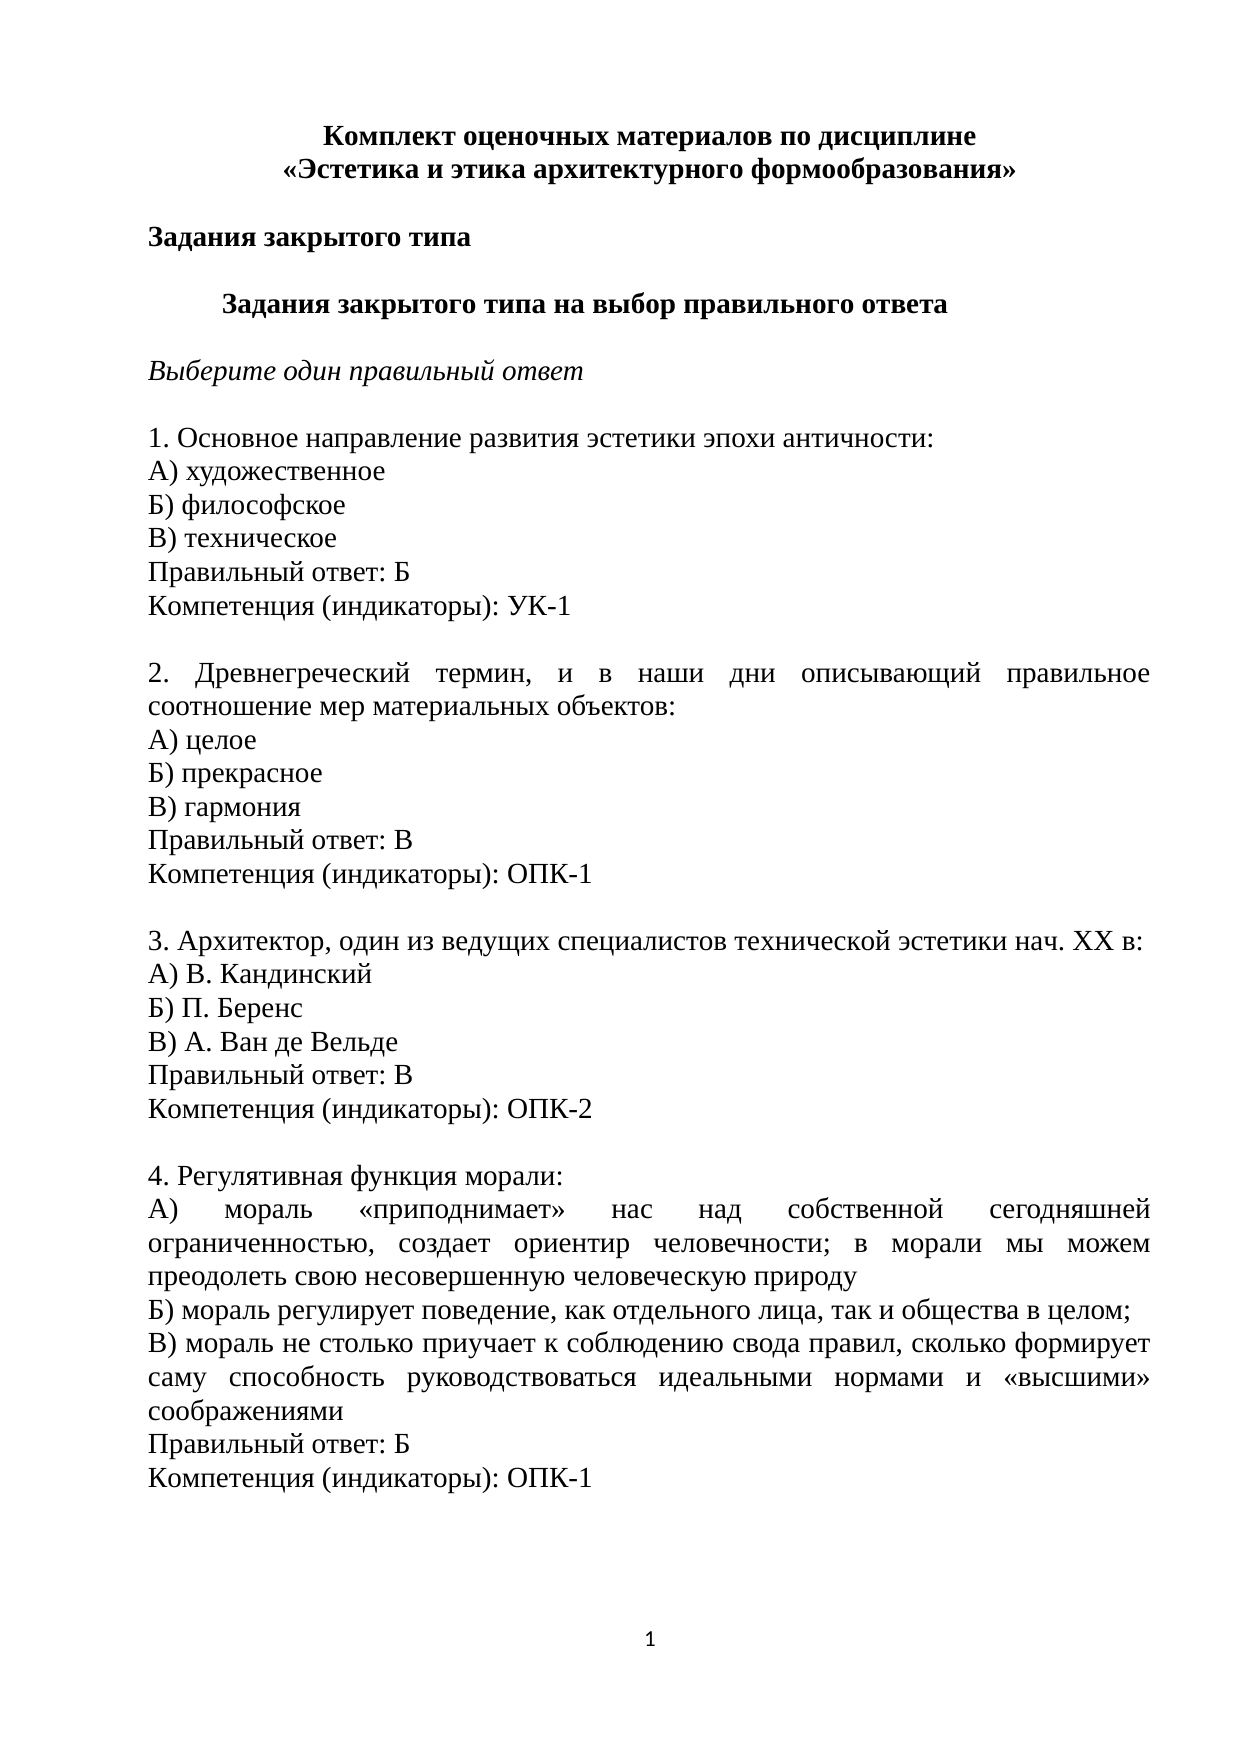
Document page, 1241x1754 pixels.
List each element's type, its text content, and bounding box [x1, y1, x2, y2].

text А) художественное [148, 453, 1152, 487]
text Б) мораль регулирует поведение, как отдельного лица, так и общества в целом; [148, 1292, 1152, 1326]
text Правильный ответ: Б [148, 554, 1152, 588]
text Компетенция (индикаторы): УК-1 [148, 588, 1152, 621]
text «Эстетика и этика архитектурного формообразования» [148, 152, 1152, 185]
text Компетенция (индикаторы): ОПК-1 [148, 856, 1152, 889]
text В) гармония [148, 789, 1152, 822]
text А) целое [148, 722, 1152, 755]
text В) мораль не столько приучает к соблюдению свода правил, сколько формирует саму способность руководствоваться идеальными нормами и «высшими» соображениями [148, 1326, 1152, 1426]
text Б) прекрасное [148, 755, 1152, 789]
text Комплект оценочных материалов по дисциплине [148, 118, 1152, 152]
text Компетенция (индикаторы): ОПК-2 [148, 1091, 1152, 1124]
text Компетенция (индикаторы): ОПК-1 [148, 1460, 1152, 1493]
text 2. Древнегреческий термин, и в наши дни описывающий правильное соотношение мер материальных объектов: [148, 655, 1152, 722]
text Задания закрытого типа на выбор правильного ответа [148, 286, 1152, 319]
text А) мораль «приподнимает» нас над собственной сегодняшней ограниченностью, создает ориентир человечности; в морали мы можем преодолеть свою несовершенную человеческую природу [148, 1191, 1152, 1292]
text 4. Регулятивная функция морали: [148, 1158, 1152, 1191]
text Б) П. Беренс [148, 990, 1152, 1024]
text Задания закрытого типа [148, 219, 1152, 252]
text В) А. Ван де Вельде [148, 1024, 1152, 1057]
text Правильный ответ: Б [148, 1426, 1152, 1460]
text В) техническое [148, 521, 1152, 554]
text Правильный ответ: В [148, 822, 1152, 856]
text 3. Архитектор, один из ведущих специалистов технической эстетики нач. ХХ в: [148, 923, 1152, 957]
text А) В. Кандинский [148, 957, 1152, 990]
text 1. Основное направление развития эстетики эпохи античности: [148, 420, 1152, 453]
text Правильный ответ: В [148, 1057, 1152, 1091]
text Выберите один правильный ответ [148, 353, 1152, 386]
text Б) философское [148, 487, 1152, 521]
